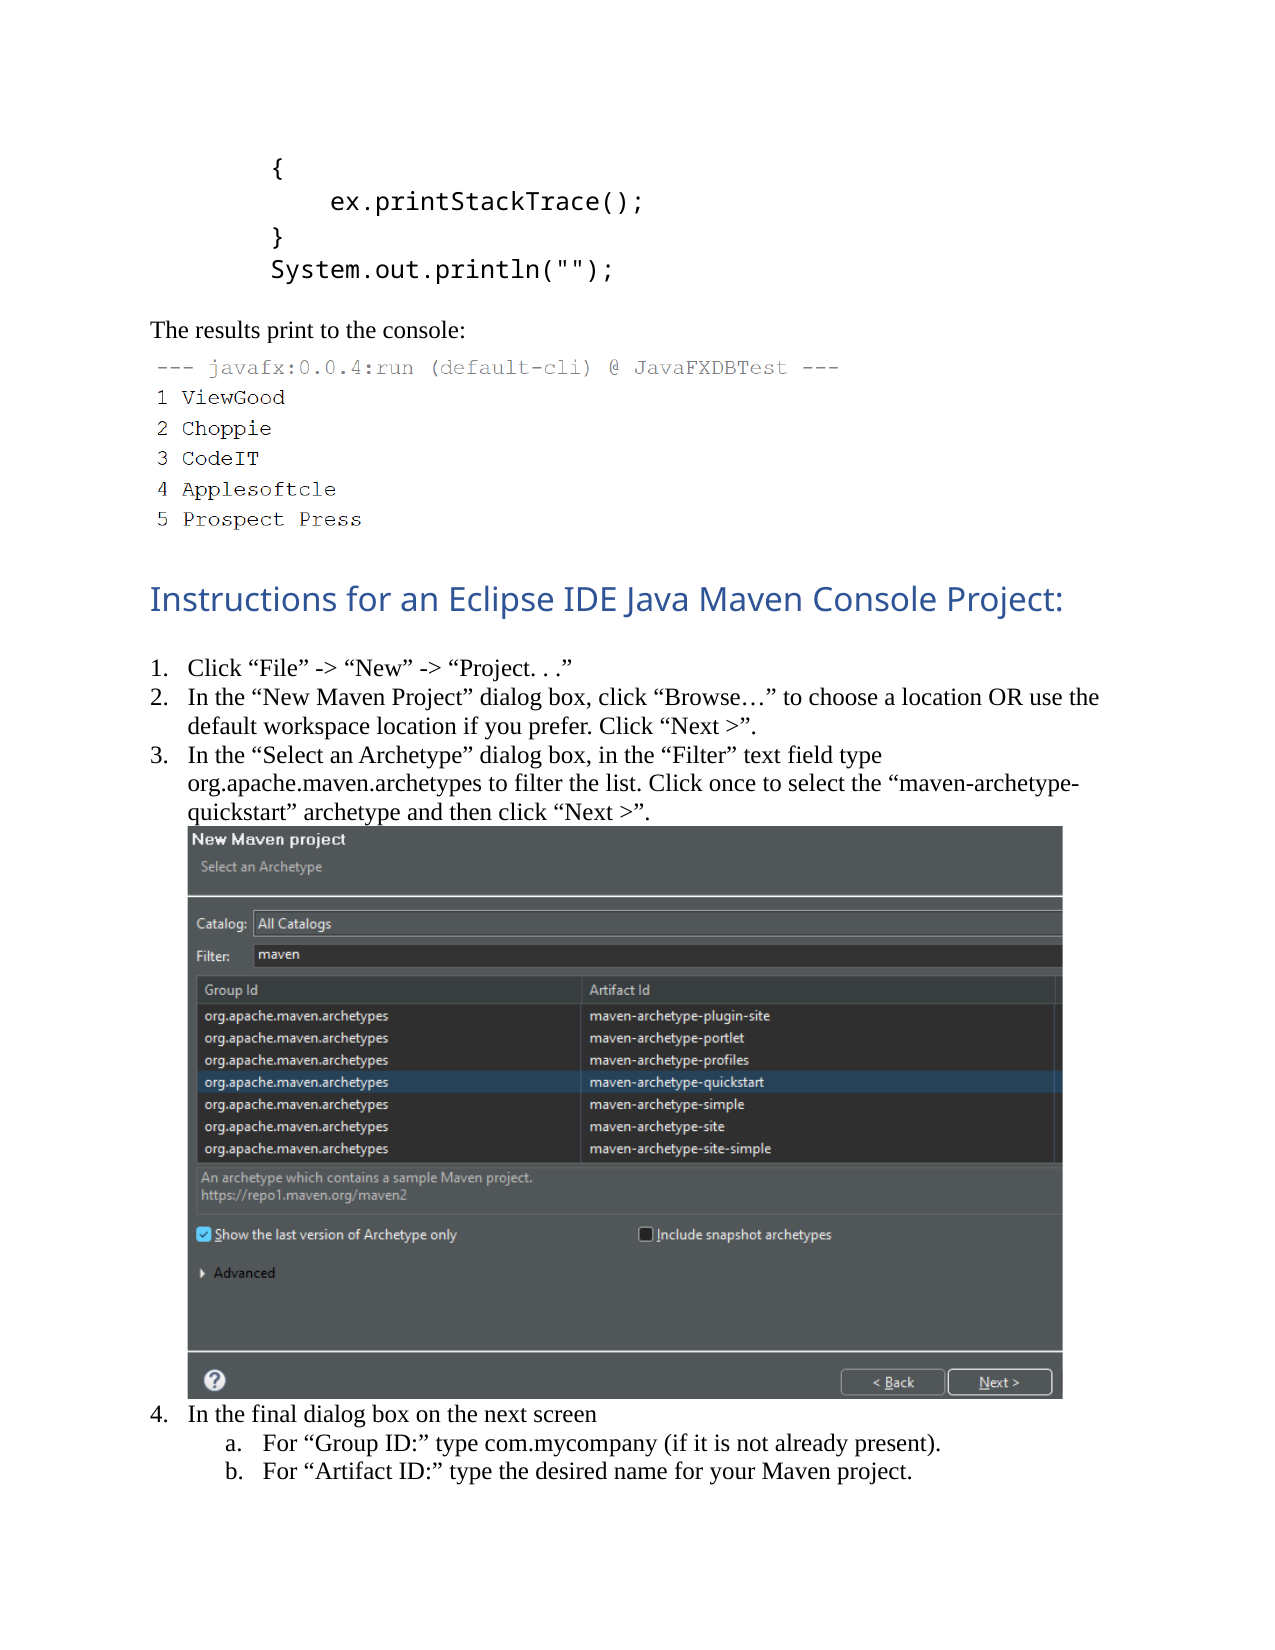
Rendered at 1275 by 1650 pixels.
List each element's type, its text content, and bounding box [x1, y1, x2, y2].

text ex.printStackTrace(); [150, 184, 1125, 218]
list For “Group ID:” type com.mycompany (if it is not already present). [225, 1428, 1125, 1456]
text } [150, 218, 1125, 252]
picture [150, 343, 896, 551]
subtitle Instructions for an Eclipse IDE Java Maven Console Project: [150, 576, 1125, 621]
list In the final dialog box on the next screen [150, 1399, 1125, 1428]
text { [150, 150, 1125, 184]
list Click “File” -> “New” -> “Project. . .” [150, 653, 1125, 682]
list For “Artifact ID:” type the desired name for your Maven project. [225, 1456, 1125, 1485]
picture [187, 826, 1063, 1399]
list In the “Select an Archetype” dialog box, in the “Filter” text field type org.apache.maven.archetypes to filter the list. Click once to select the “maven-archetype-quickstart” archetype and then click “Next >”. [150, 740, 1125, 826]
text The results print to the console: [150, 315, 1125, 344]
list In the “New Maven Project” dialog box, click “Browse…” to choose a location OR use the default workspace location if you prefer. Click “Next >”. [150, 682, 1125, 740]
text System.out.println(""); [150, 252, 1125, 286]
